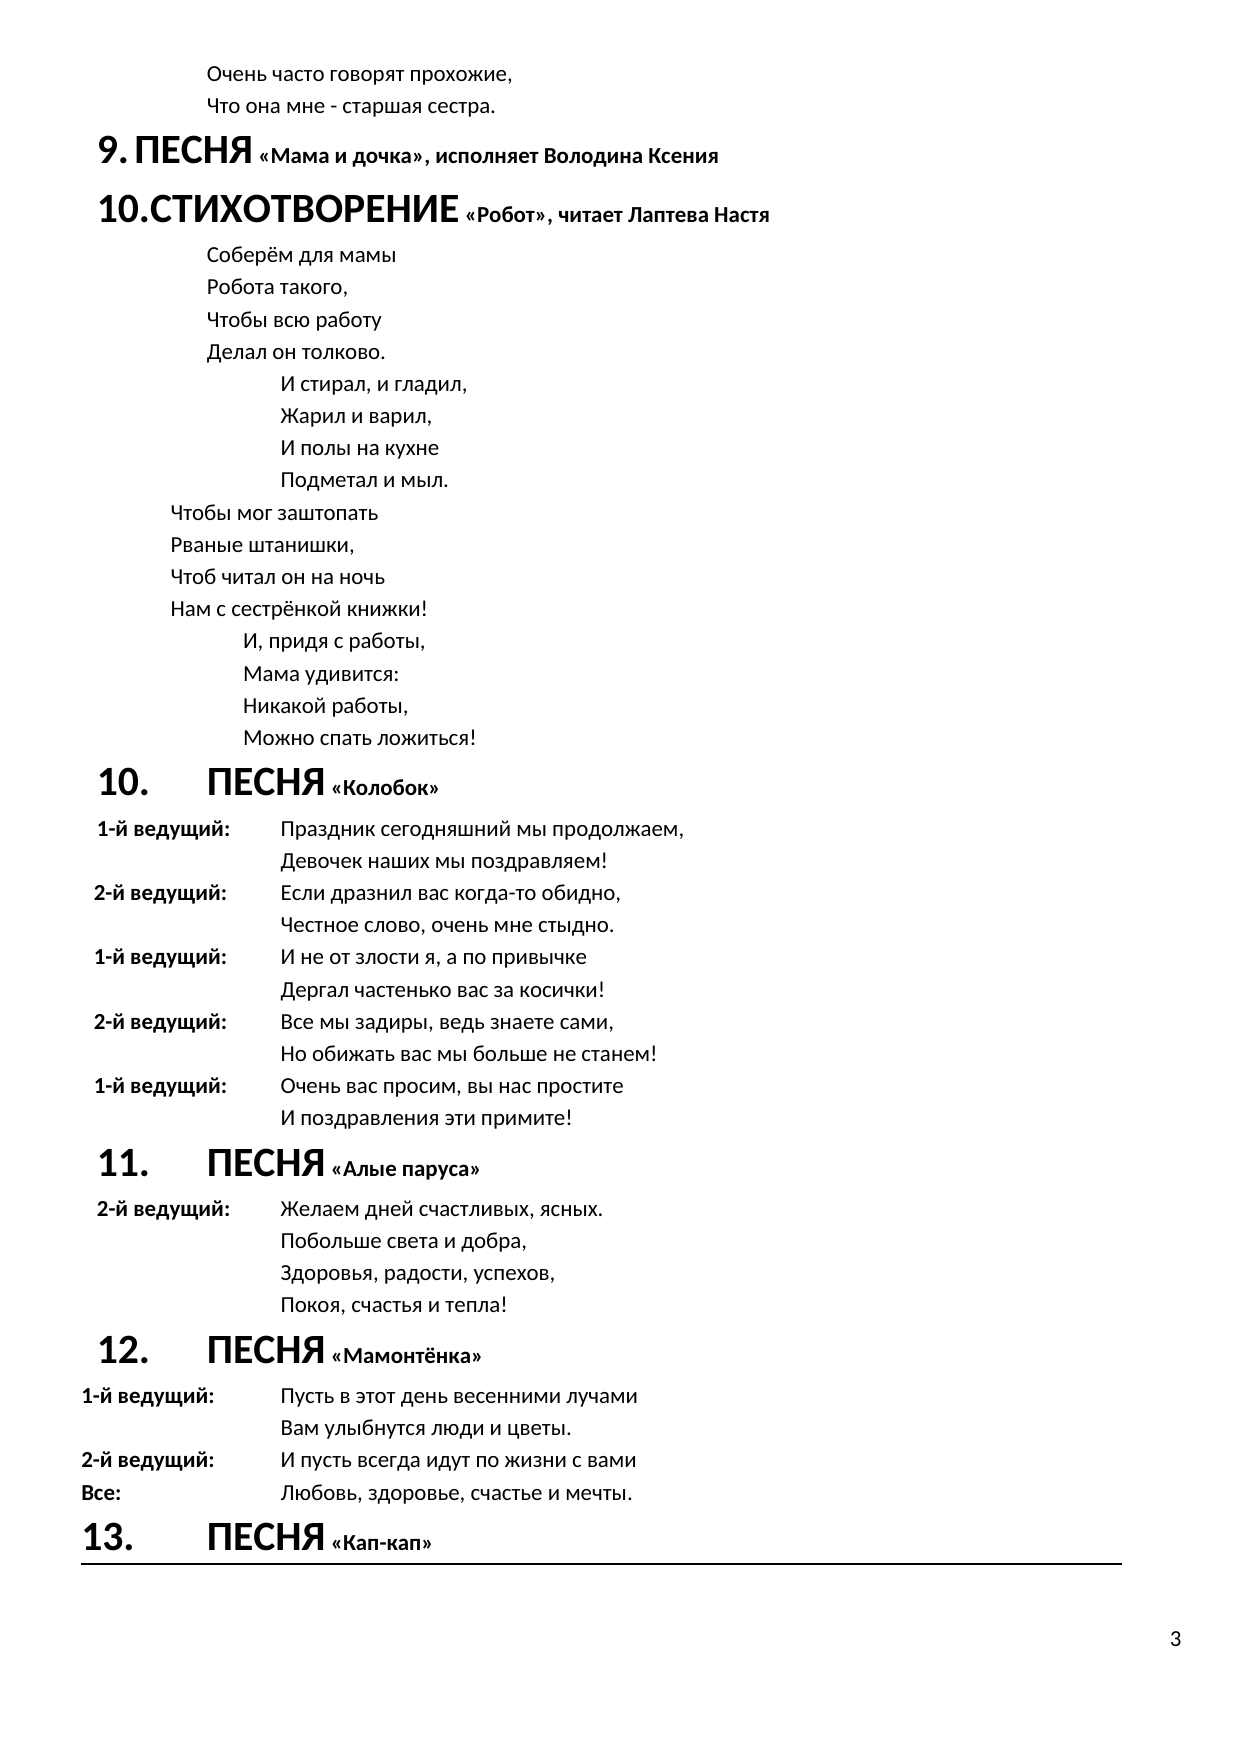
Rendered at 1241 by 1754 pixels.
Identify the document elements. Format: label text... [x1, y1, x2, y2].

list И стирал, и гладил, Жарил и варил, И полы на кухне Подметал и мыл. [280, 369, 1181, 494]
text 2-й ведущий: Желаем дней счастливых, ясных. Побольше света и добра, Здоровья, радости, успехов, Покоя, счастья и тепла! [97, 1194, 1181, 1319]
list ПЕСНЯ «Кап-кап» [81, 1510, 1122, 1563]
text И, придя с работы, Мама удивится: Никакой работы, Можно спать ложиться! [243, 627, 1181, 751]
text Девочек наших мы поздравляем! [207, 846, 1181, 874]
text 1-й ведущий: И не от злости я, а по привычке Дергал частенько вас за косички! [93, 942, 1181, 1003]
text 2-й ведущий: Если дразнил вас когда-то обидно, Честное слово, очень мне стыдно. [93, 878, 1181, 938]
text 2-й ведущий: И пусть всегда идут по жизни с вами [81, 1446, 1181, 1474]
list ПЕСНЯ «Мамонтёнка» [97, 1323, 1181, 1374]
list Соберём для мамы Робота такого, Чтобы всю работу Делал он толково. [207, 240, 1181, 365]
text Все: Любовь, здоровье, счастье и мечты. [81, 1478, 1181, 1506]
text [207, 59, 1181, 119]
list ПЕСНЯ «Мама и дочка», исполняет Володина Ксения [97, 123, 1181, 174]
text 1-й ведущий: Пусть в этот день весенними лучами Вам улыбнутся люди и цветы. [81, 1381, 1181, 1441]
text 2-й ведущий: Все мы задиры, ведь знаете сами, Но обижать вас мы больше не станем! [93, 1007, 1181, 1067]
list ПЕСНЯ «Алые паруса» [97, 1136, 1181, 1186]
text 1-й ведущий: Праздник сегодняшний мы продолжаем, [59, 814, 1181, 842]
text 1-й ведущий: Очень вас просим, вы нас простите И поздравления эти примите! [93, 1071, 1181, 1131]
text Чтобы мог заштопать Рваные штанишки, Чтоб читал он на ночь Нам с сестрёнкой книжки! [170, 498, 1181, 622]
text 10.СТИХОТВОРЕНИЕ «Робот», читает Лаптева Настя [97, 182, 1181, 233]
list ПЕСНЯ «Колобок» [97, 755, 1181, 806]
